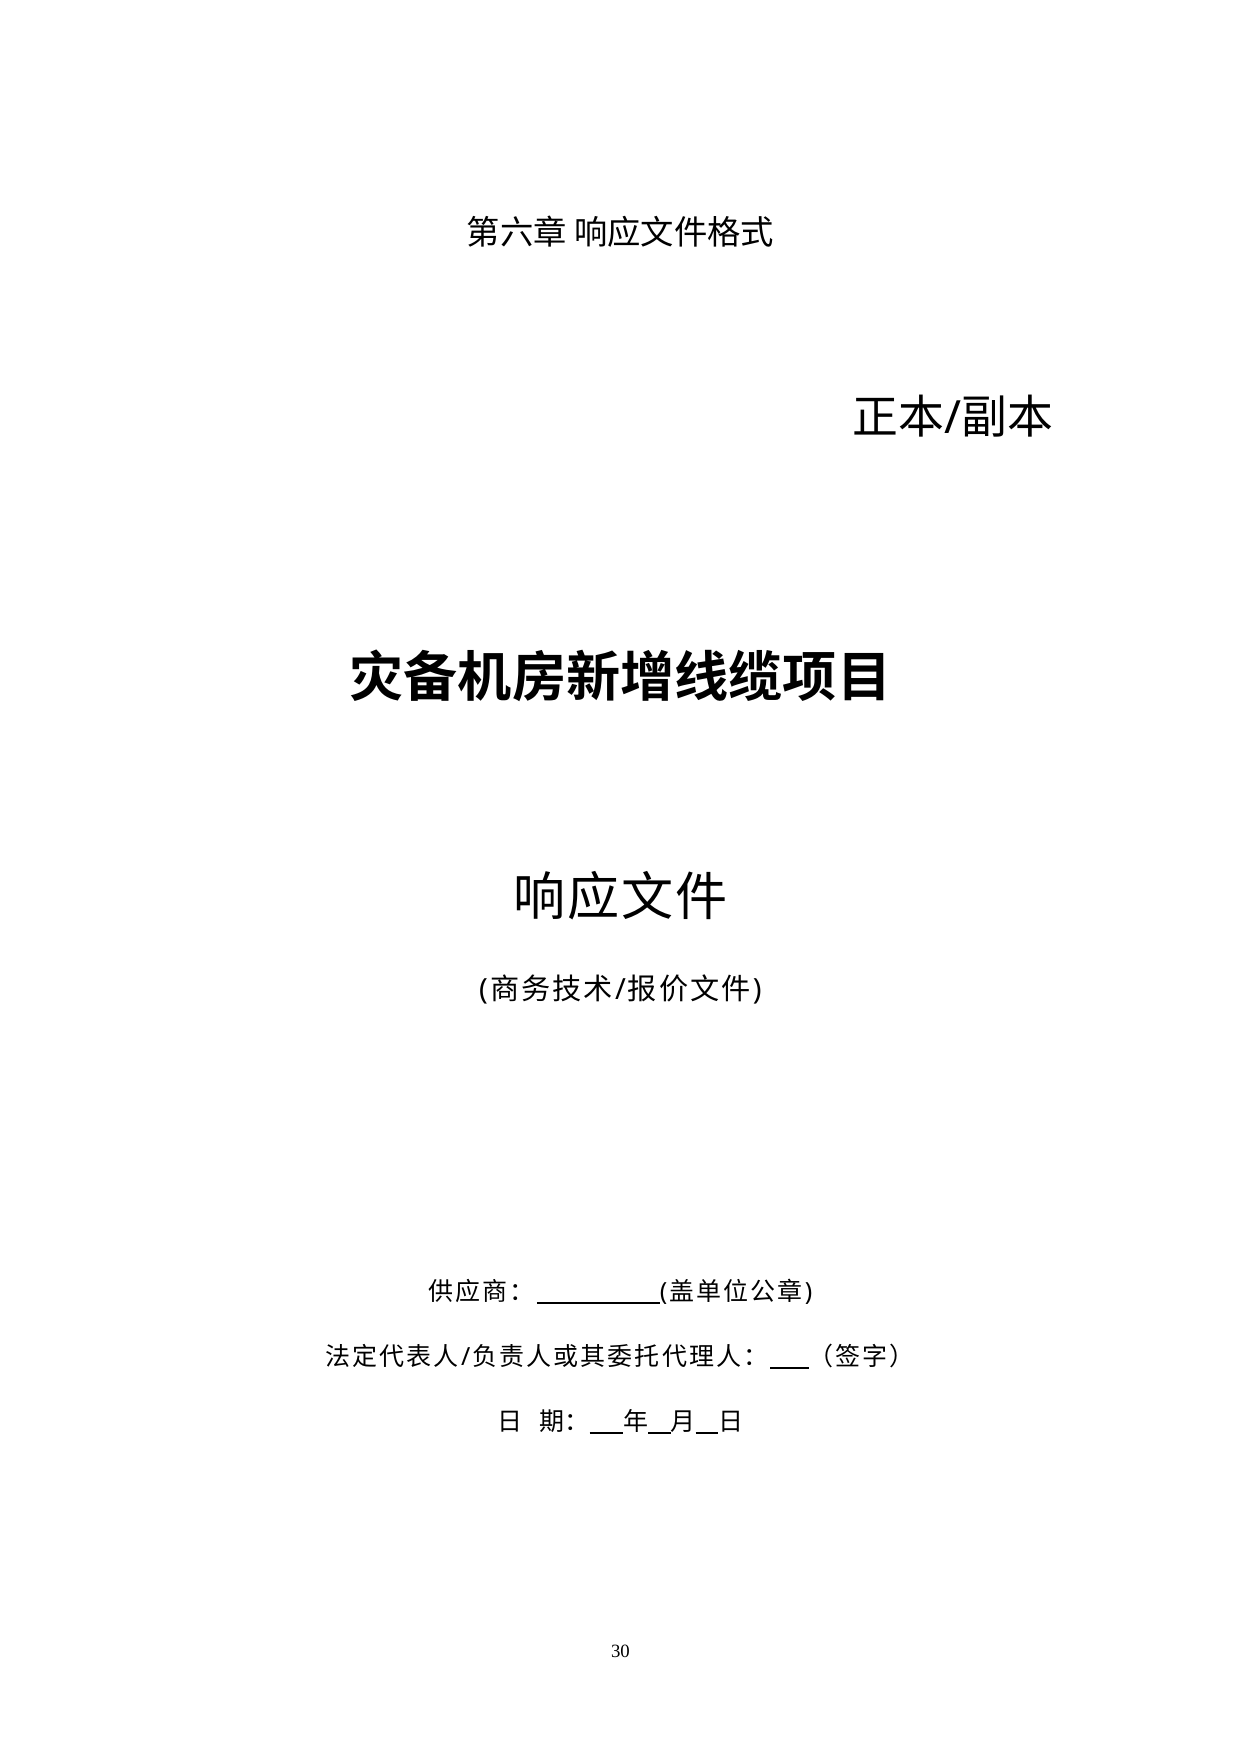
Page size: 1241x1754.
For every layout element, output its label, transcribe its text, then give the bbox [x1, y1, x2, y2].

text 响应文件 [187, 844, 1053, 942]
text 法定代表人/负责人或其委托代理人： （签字） [187, 1322, 1053, 1387]
text 灾备机房新增线缆项目 [187, 624, 1053, 722]
subtitle 第六章 响应文件格式 [187, 197, 1053, 262]
text 日 期： 年 月 日 [187, 1387, 1053, 1452]
text (商务技术/报价文件) [187, 954, 1053, 1019]
text 正本/副本 [187, 365, 1053, 462]
text 供应商： (盖单位公章) [187, 1257, 1053, 1322]
